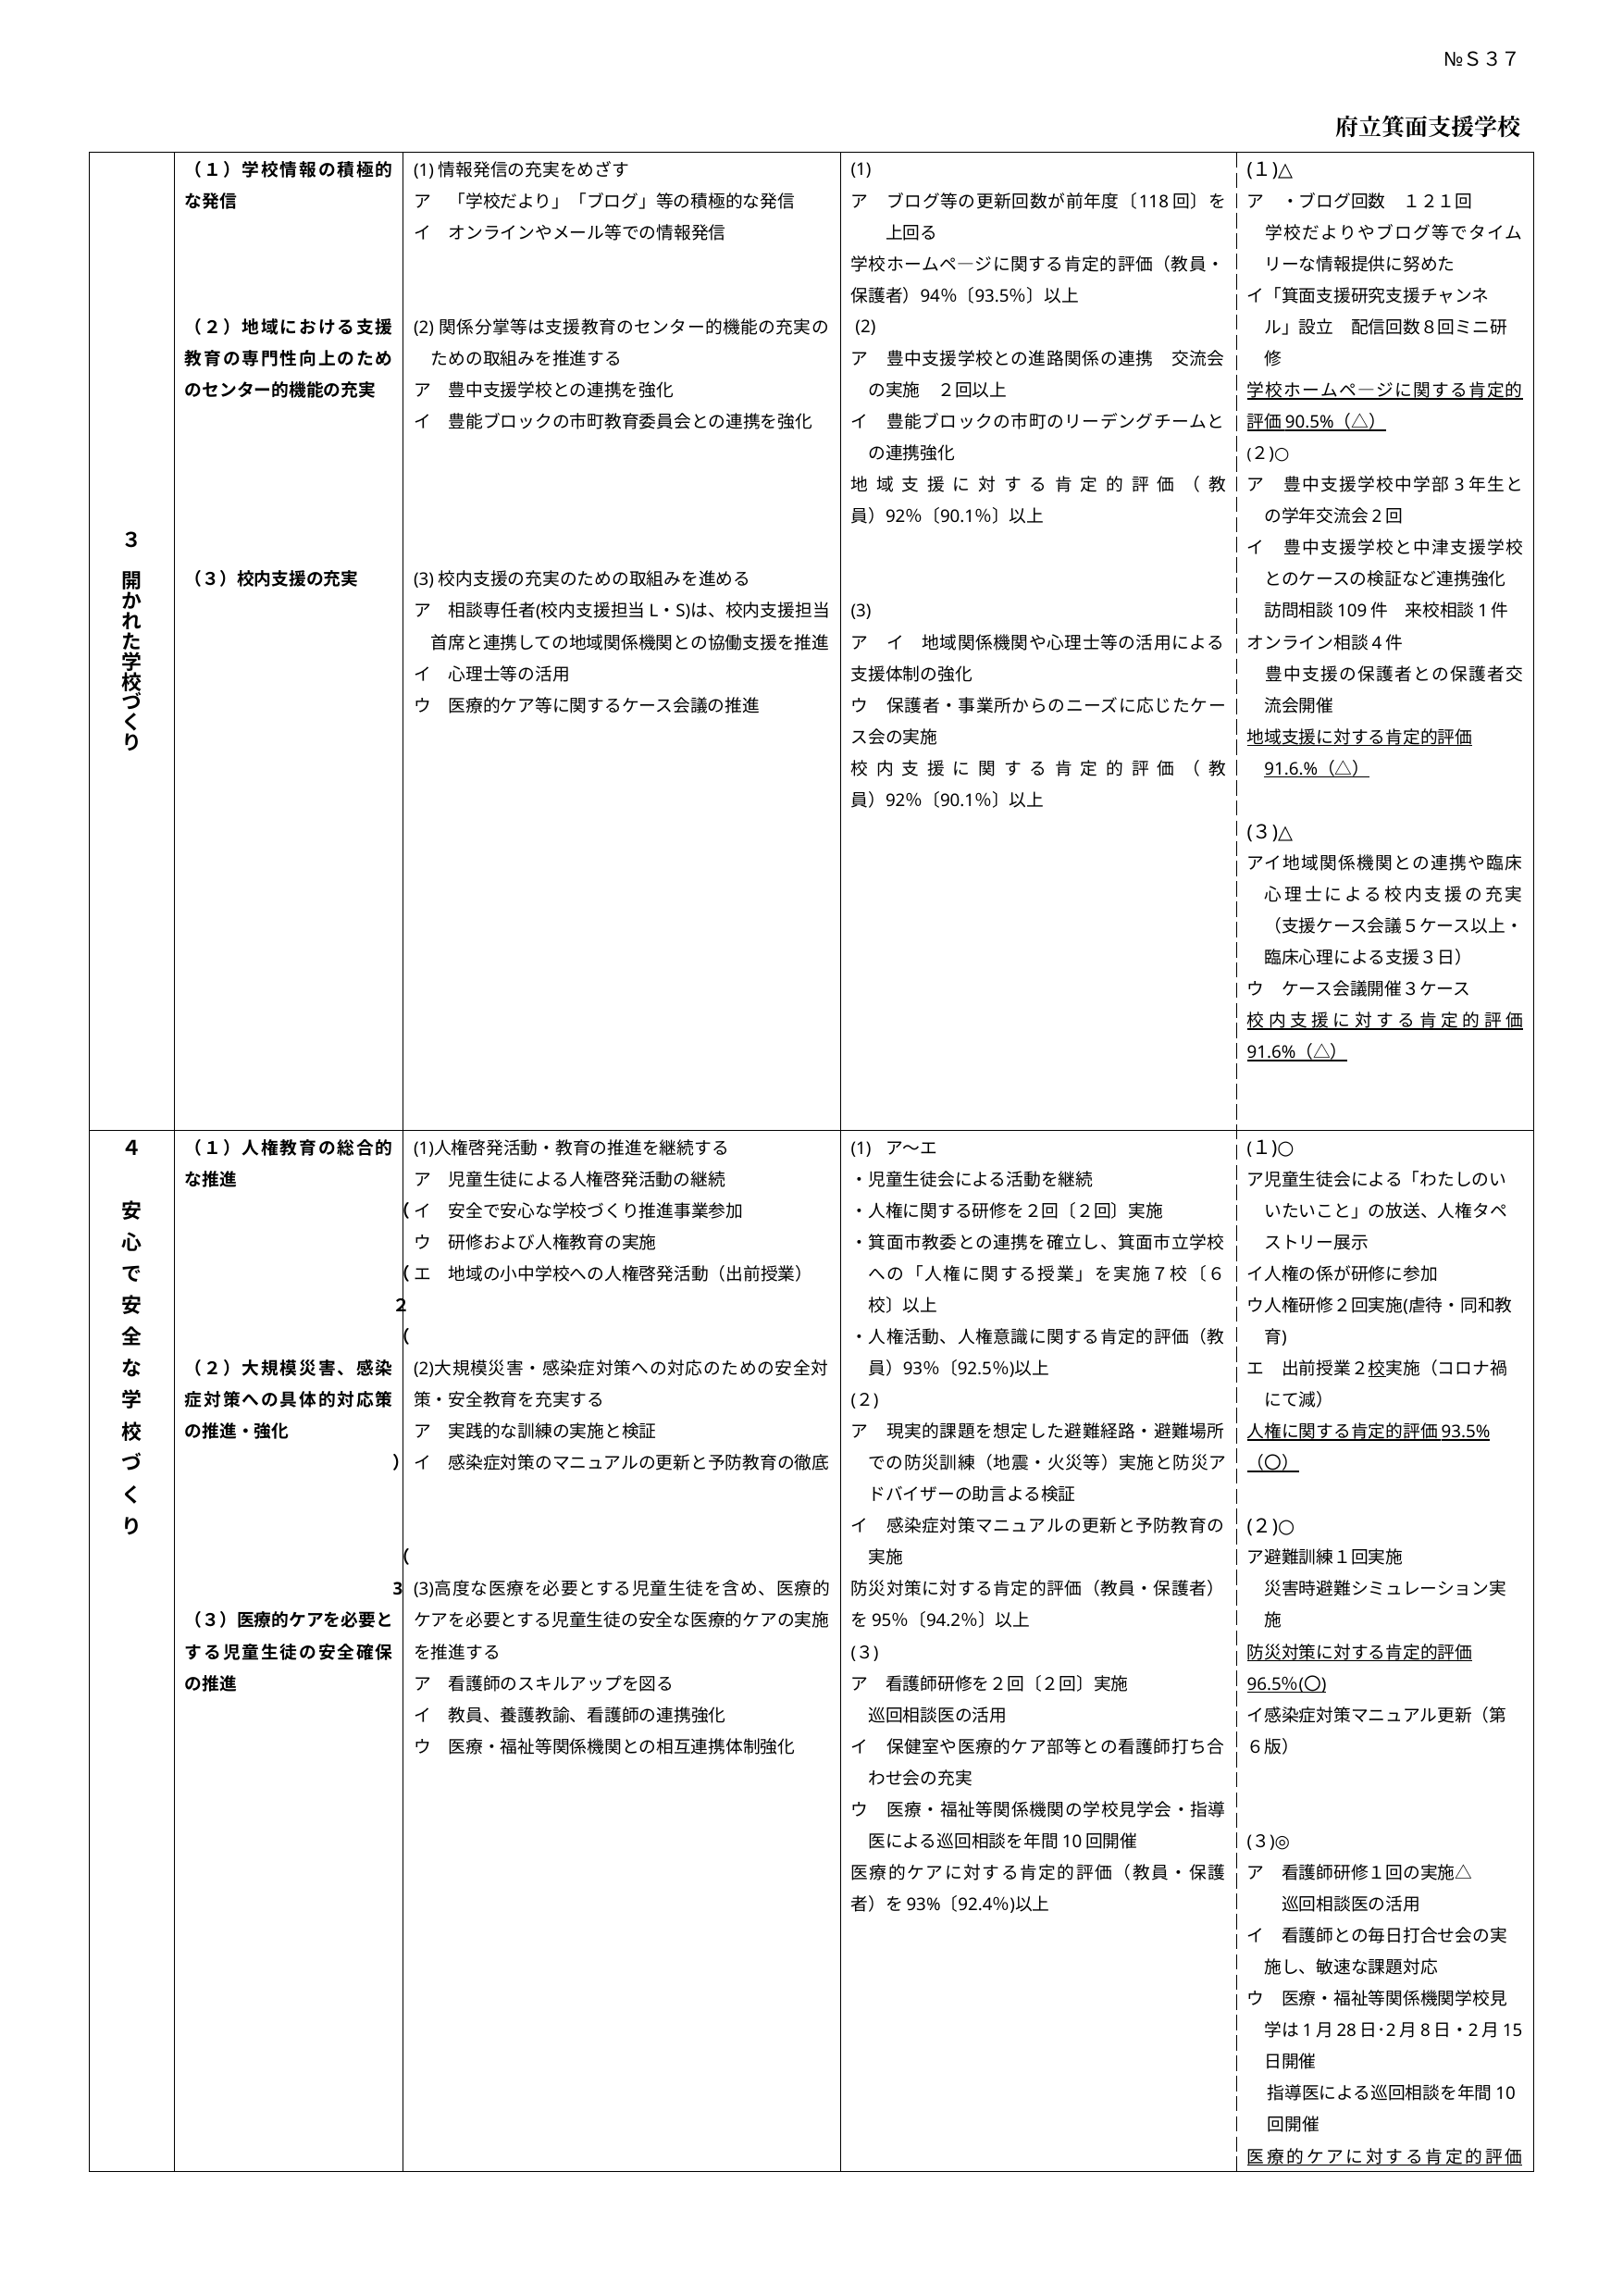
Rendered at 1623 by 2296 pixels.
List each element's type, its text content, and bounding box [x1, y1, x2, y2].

table_cell (1) ア ブログ等の更新回数が前年度〔118回〕を上回る 学校ホームペ―ジに関する肯定的評価（教員・保護者）94％〔93.5％〕以上 (2) ア 豊中支援学校との進路関係の連携 交流会の実施 ２回以上 イ 豊能ブロックの市町のリーデングチームとの連携強化 地域支援に対する肯定的評価（教員）92％〔90.1％〕以上 (3) ア イ 地域関係機関や心理士等の活用による支援体制の強化 ウ 保護者・事業所からのニーズに応じたケース会の実施 校内支援に関する肯定的評価（教員）92％〔90.1％〕以上 [841, 153, 1236, 1130]
table_cell ３ 開かれた学校づくり [90, 153, 174, 1130]
table_cell （１）学校情報の積極的な発信 （２）地域における支援教育の専門性向上のためのセンター的機能の充実 （３）校内支援の充実 [175, 153, 403, 1130]
table_cell (１)△ ア ・ブログ回数 １２１回 学校だよりやブログ等でタイムリーな情報提供に努めた イ「箕面支援研究支援チャンネル」設立 配信回数８回ミニ研修 学校ホームペ―ジに関する肯定的評価90.5%（△） (２)○ ア 豊中支援学校中学部3年生との学年交流会2回 イ 豊中支援学校と中津支援学校とのケースの検証など連携強化 訪問相談109件 来校相談1件 オンライン相談4件 豊中支援の保護者との保護者交流会開催 地域支援に対する肯定的評価91.6.%（△） (３)△ アイ地域関係機関との連携や臨床心理士による校内支援の充実（支援ケース会議５ケース以上・臨床心理による支援３日） ウ ケース会議開催３ケース 校内支援に対する肯定的評価91.6%（△） [1236, 153, 1533, 1130]
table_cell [90, 1131, 174, 2171]
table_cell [841, 1131, 1236, 2171]
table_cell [1236, 1131, 1533, 2171]
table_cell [403, 1131, 840, 2171]
table_cell (1) 情報発信の充実をめざす ア 「学校だより」「ブログ」等の積極的な発信 イ オンラインやメール等での情報発信 (2) 関係分掌等は支援教育のセンター的機能の充実のための取組みを推進する ア 豊中支援学校との連携を強化 イ 豊能ブロックの市町教育委員会との連携を強化 (3) 校内支援の充実のための取組みを進める ア 相談専任者(校内支援担当L・S)は、校内支援担当首席と連携しての地域関係機関との協働支援を推進 イ 心理士等の活用 ウ 医療的ケア等に関するケース会議の推進 [403, 153, 840, 1130]
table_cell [175, 1131, 403, 2171]
